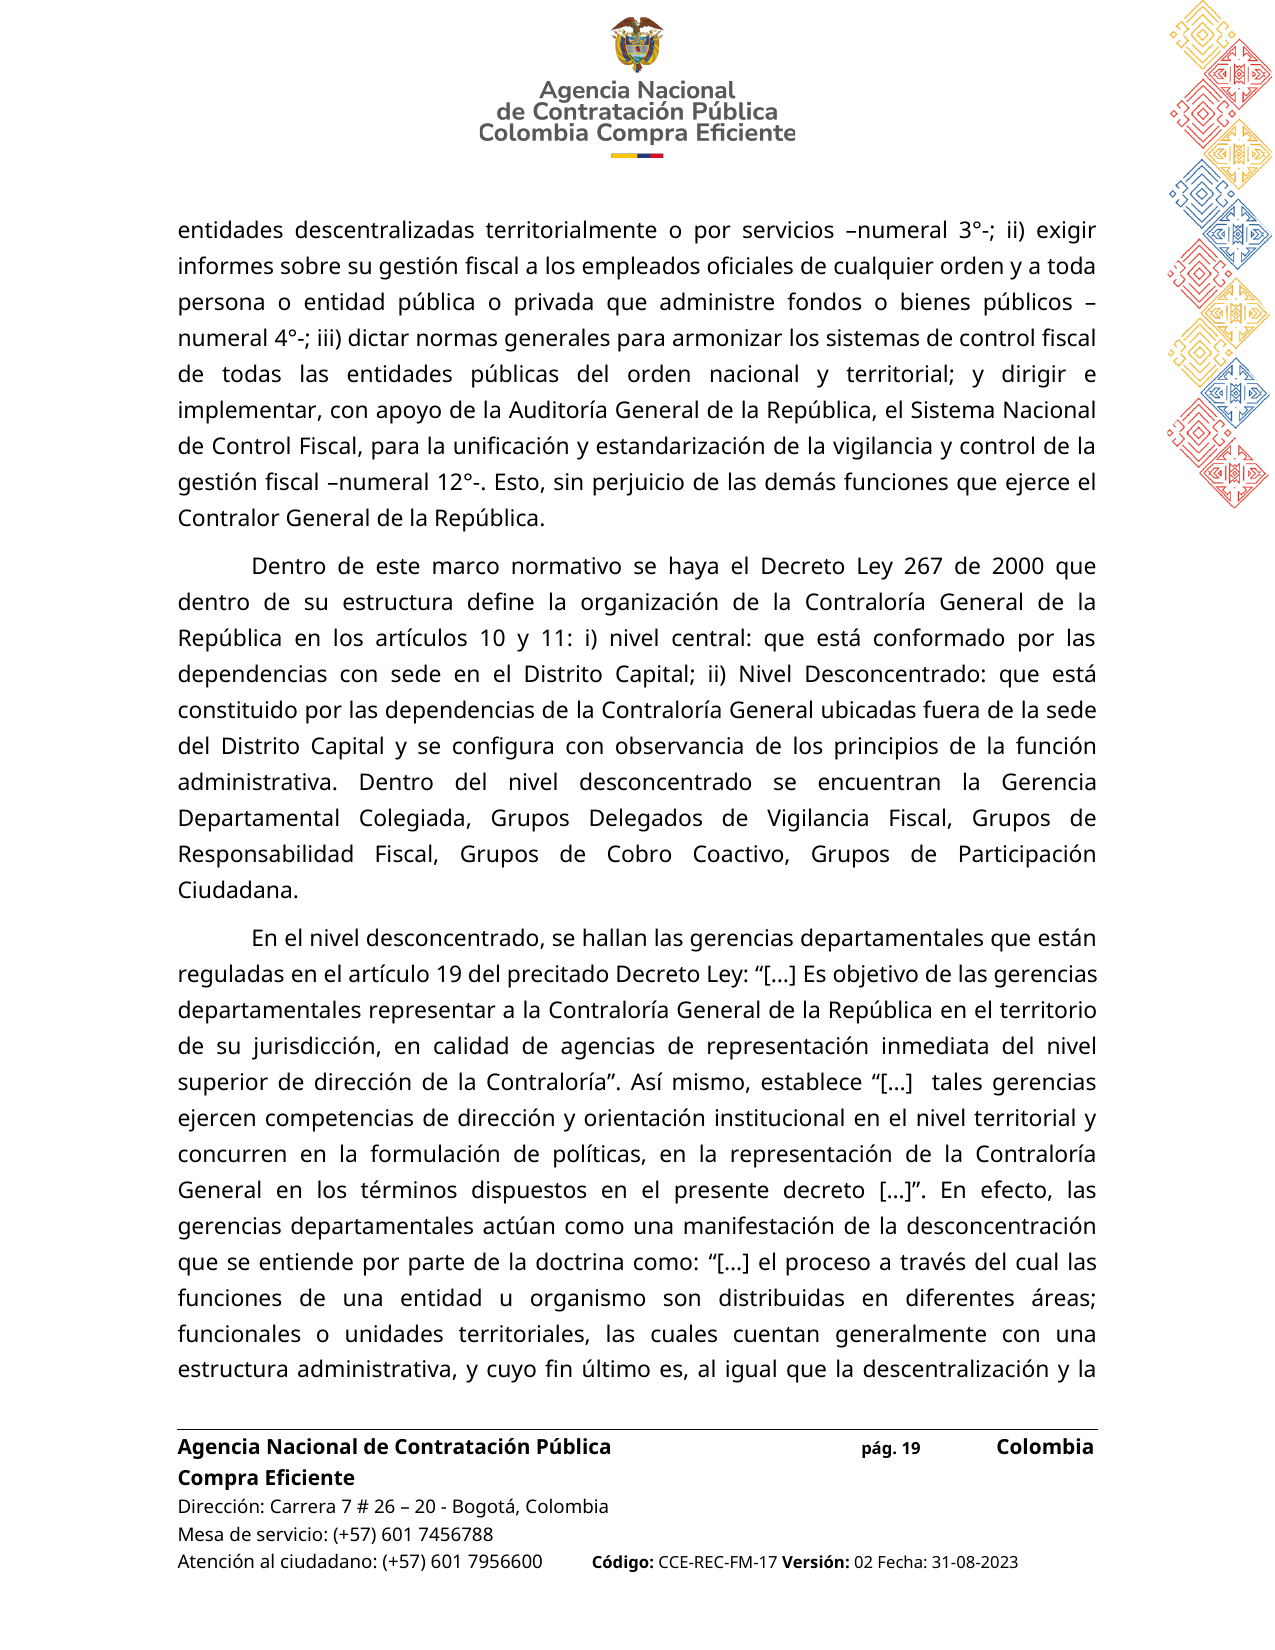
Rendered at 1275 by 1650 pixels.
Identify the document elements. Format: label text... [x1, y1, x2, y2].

text Dentro de este marco normativo se haya el Decreto Ley 267 de 2000 que dentro de su estructura define la organización de la Contraloría General de la República en los artículos 10 y 11: i) nivel central: que está conformado por las dependencias con sede en el Distrito Capital; ii) Nivel Desconcentrado: que está constituido por las dependencias de la Contraloría General ubicadas fuera de la sede del Distrito Capital y se configura con observancia de los principios de la función administrativa. Dentro del nivel desconcentrado se encuentran la Gerencia Departamental Colegiada, Grupos Delegados de Vigilancia Fiscal, Grupos de Responsabilidad Fiscal, Grupos de Cobro Coactivo, Grupos de Participación Ciudadana. [177, 550, 1098, 905]
picture [479, 17, 796, 158]
picture [1165, 0, 1272, 506]
